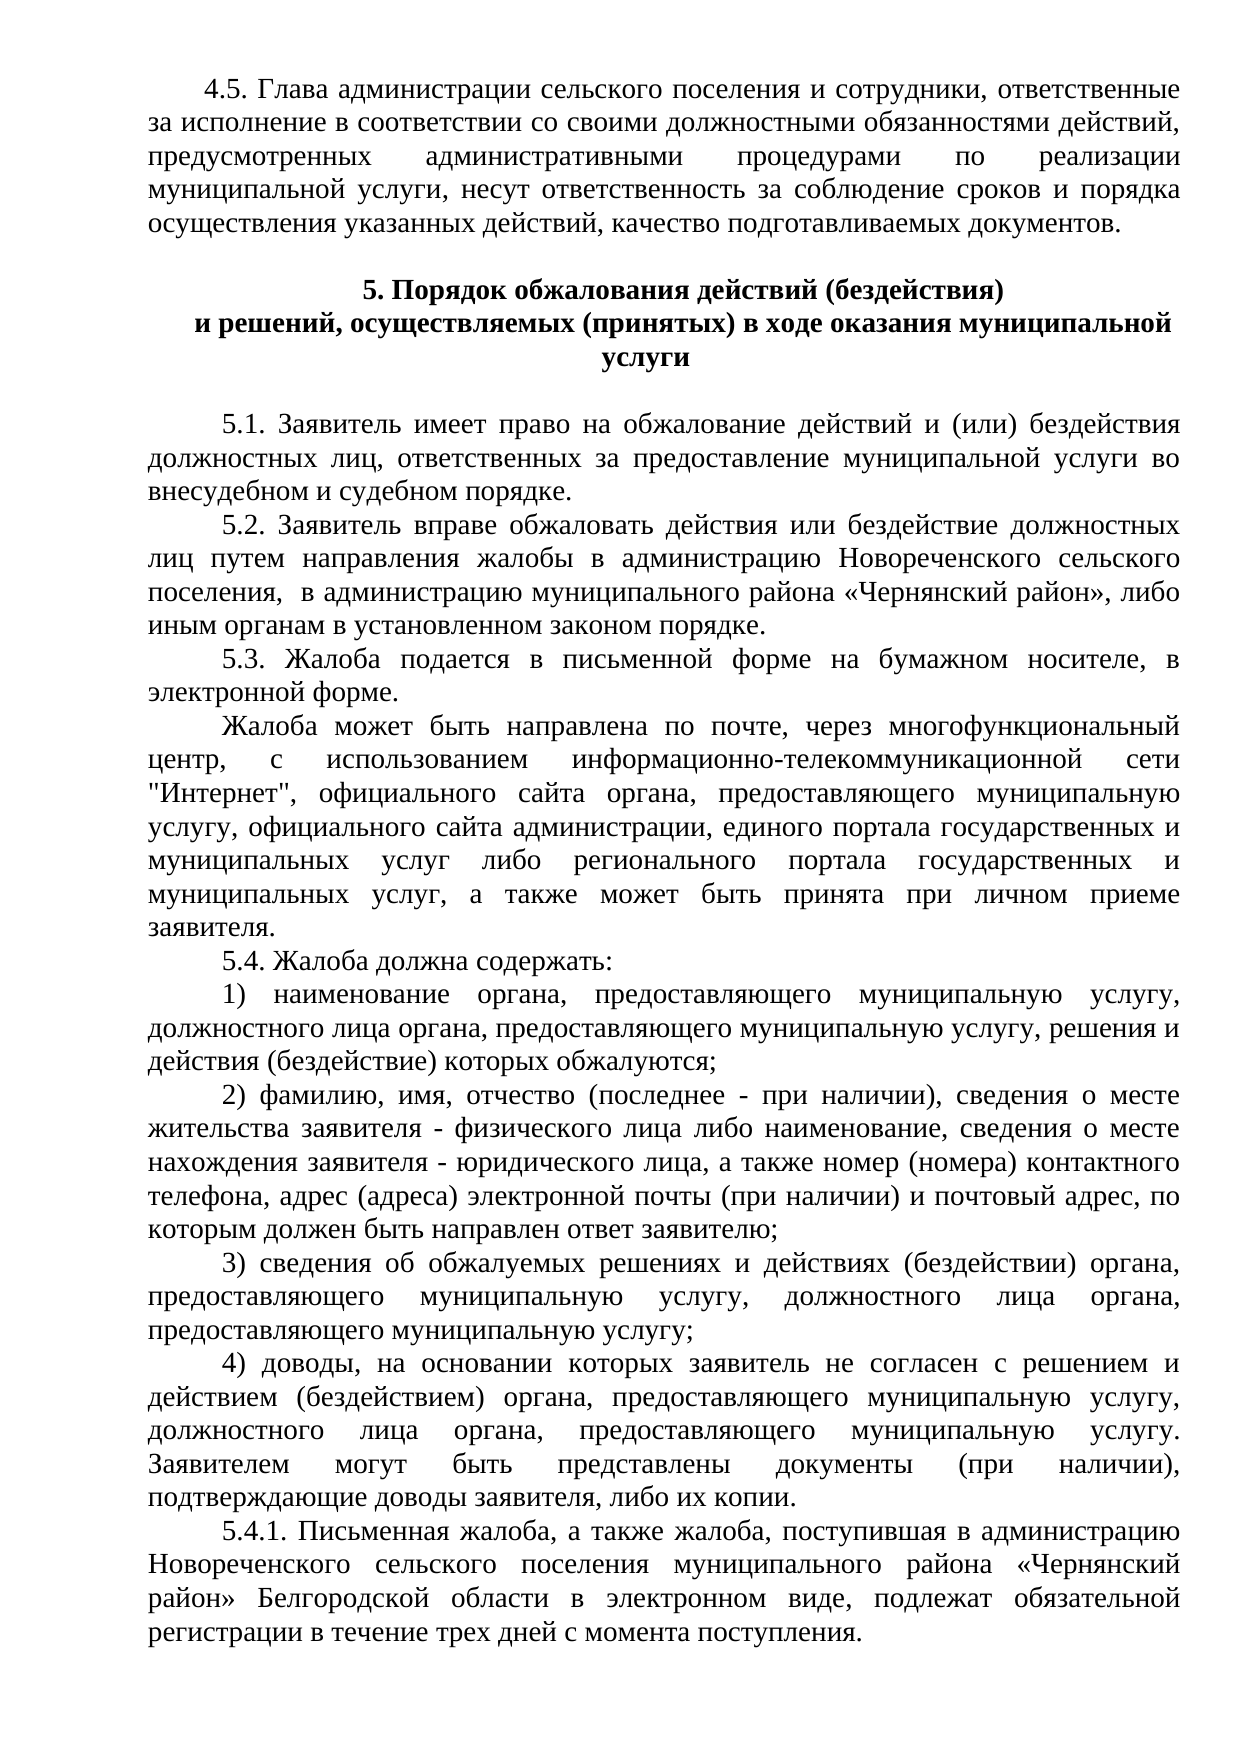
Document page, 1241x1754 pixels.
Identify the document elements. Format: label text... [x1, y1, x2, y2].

text 5.4. Жалоба должна содержать: [148, 943, 1181, 976]
text Жалоба может быть направлена по почте, через многофункциональный центр, с использованием информационно-телекоммуникационной сети "Интернет", официального сайта органа, предоставляющего муниципальную услугу, официального сайта администрации, единого портала государственных и муниципальных услуг либо регионального портала государственных и муниципальных услуг, а также может быть принята при личном приеме заявителя. [148, 708, 1181, 943]
text 2) фамилию, имя, отчество (последнее - при наличии), сведения о месте жительства заявителя - физического лица либо наименование, сведения о месте нахождения заявителя - юридического лица, а также номер (номера) контактного телефона, адрес (адреса) электронной почты (при наличии) и почтовый адрес, по которым должен быть направлен ответ заявителю; [148, 1077, 1181, 1245]
text 1) наименование органа, предоставляющего муниципальную услугу, должностного лица органа, предоставляющего муниципальную услугу, решения и действия (бездействие) которых обжалуются; [148, 976, 1181, 1077]
text 5.2. Заявитель вправе обжаловать действия или бездействие должностных лиц путем направления жалобы в администрацию Новореченского сельского поселения, в администрацию муниципального района «Чернянский район», либо иным органам в установленном законом порядке. [148, 507, 1181, 641]
text 5.4.1. Письменная жалоба, а также жалоба, поступившая в администрацию Новореченского сельского поселения муниципального района «Чернянский район» Белгородской области в электронном виде, подлежат обязательной регистрации в течение трех дней с момента поступления. [148, 1513, 1181, 1647]
text 3) сведения об обжалуемых решениях и действиях (бездействии) органа, предоставляющего муниципальную услугу, должностного лица органа, предоставляющего муниципальную услугу; [148, 1245, 1181, 1345]
text 5. Порядок обжалования действий (бездействия) [110, 272, 1181, 306]
text 5.1. Заявитель имеет право на обжалование действий и (или) бездействия должностных лиц, ответственных за предоставление муниципальной услуги во внесудебном и судебном порядке. [148, 406, 1181, 507]
text и решений, осуществляемых (принятых) в ходе оказания муниципальной услуги [110, 306, 1181, 373]
text 5.3. Жалоба подается в письменной форме на бумажном носителе, в электронной форме. [148, 641, 1181, 708]
text 4.5. Глава администрации сельского поселения и сотрудники, ответственные за исполнение в соответствии со своими должностными обязанностями действий, предусмотренных административными процедурами по реализации муниципальной услуги, несут ответственность за соблюдение сроков и порядка осуществления указанных действий, качество подготавливаемых документов. [148, 71, 1181, 238]
text 4) доводы, на основании которых заявитель не согласен с решением и действием (бездействием) органа, предоставляющего муниципальную услугу, должностного лица органа, предоставляющего муниципальную услугу. Заявителем могут быть представлены документы (при наличии), подтверждающие доводы заявителя, либо их копии. [148, 1345, 1181, 1513]
